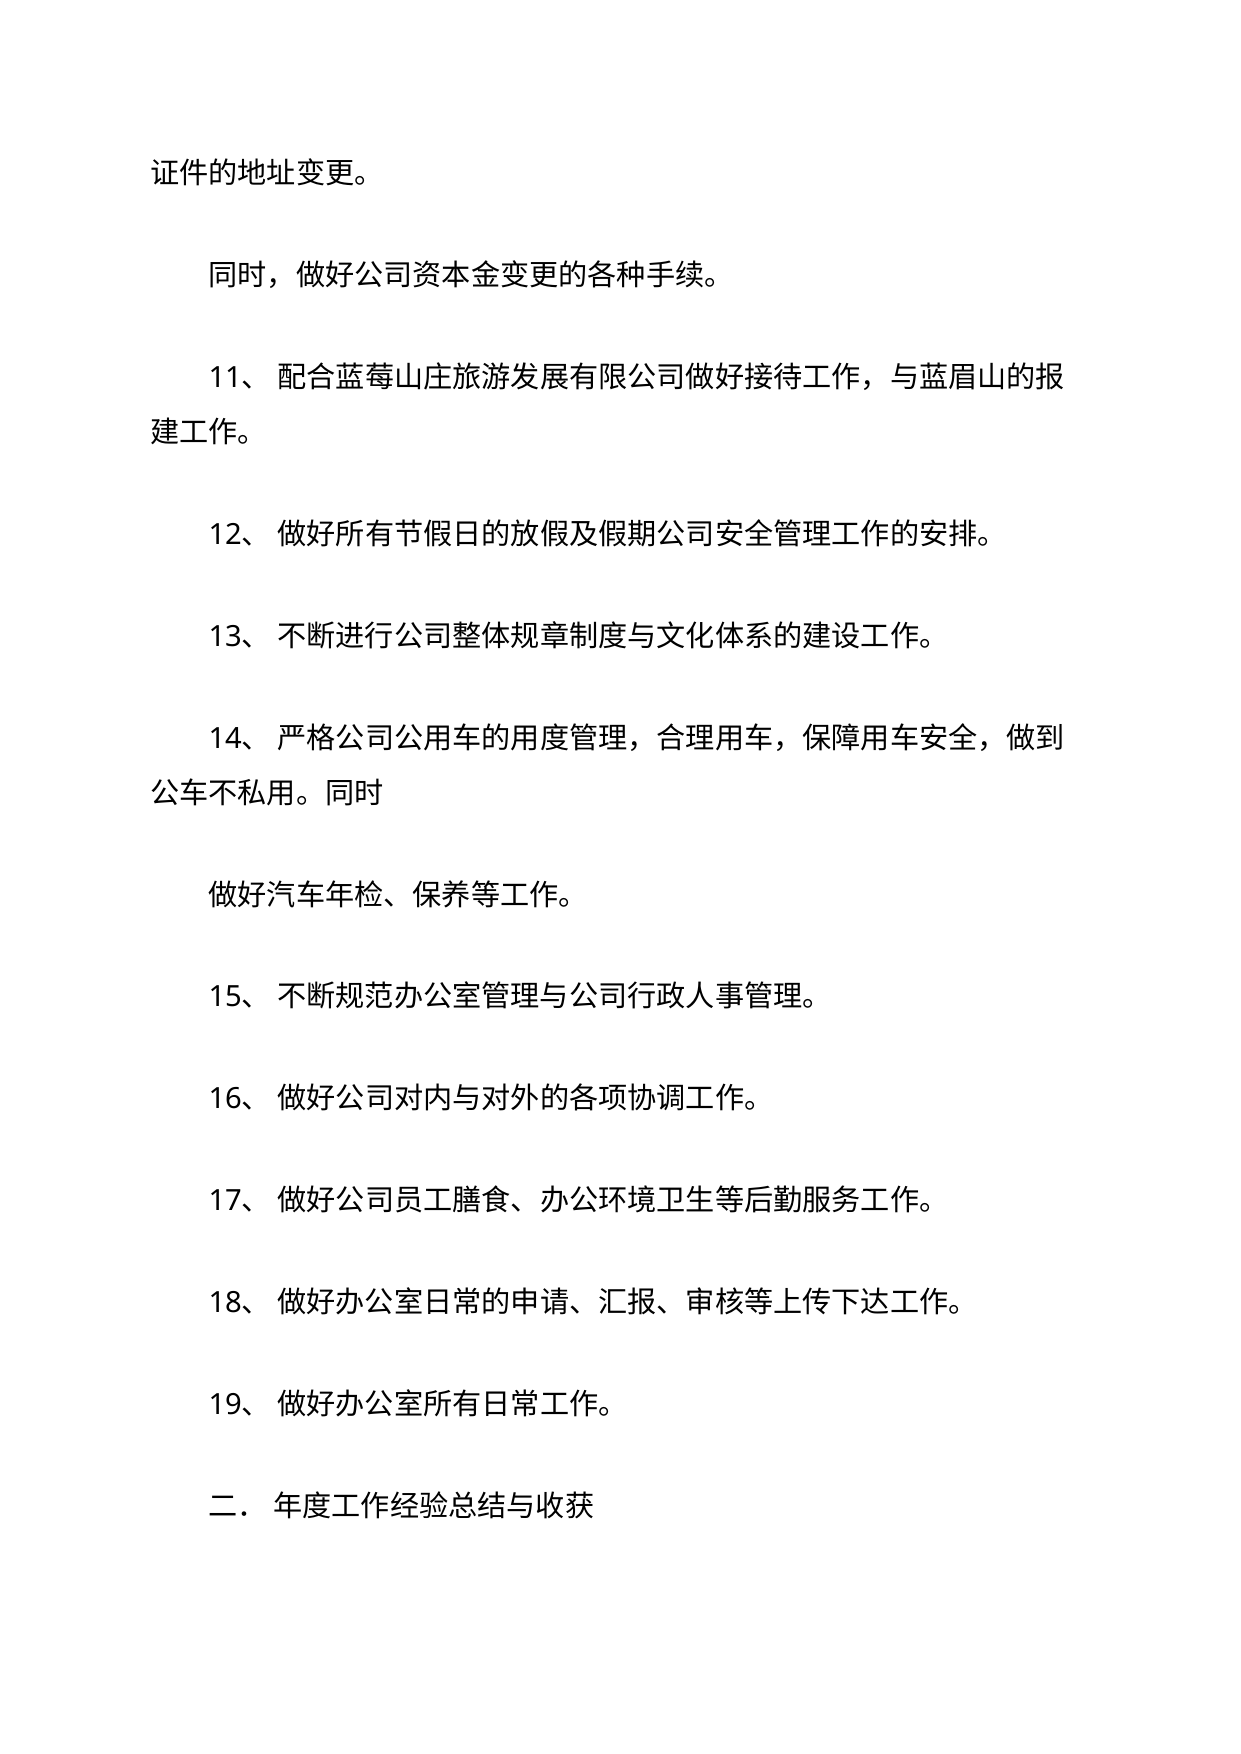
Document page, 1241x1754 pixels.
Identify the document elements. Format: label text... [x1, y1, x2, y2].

text 13、 不断进行公司整体规章制度与文化体系的建设工作。 [150, 612, 1090, 655]
text 15、 不断规范办公室管理与公司行政人事管理。 [150, 973, 1090, 1015]
text 做好汽车年检、保养等工作。 [150, 871, 1090, 913]
text 14、 严格公司公用车的用度管理，合理用车，保障用车安全，做到公车不私用。同时 [150, 714, 1090, 812]
text 同时，做好公司资本金变更的各种手续。 [150, 252, 1090, 294]
text 11、 配合蓝莓山庄旅游发展有限公司做好接待工作，与蓝眉山的报建工作。 [150, 353, 1090, 451]
text 12、 做好所有节假日的放假及假期公司安全管理工作的安排。 [150, 510, 1090, 553]
text 二． 年度工作经验总结与收获 [150, 1483, 1090, 1525]
text 19、 做好办公室所有日常工作。 [150, 1381, 1090, 1423]
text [150, 150, 1090, 192]
text 16、 做好公司对内与对外的各项协调工作。 [150, 1075, 1090, 1117]
text 18、 做好办公室日常的申请、汇报、审核等上传下达工作。 [150, 1279, 1090, 1321]
text 17、 做好公司员工膳食、办公环境卫生等后勤服务工作。 [150, 1177, 1090, 1219]
